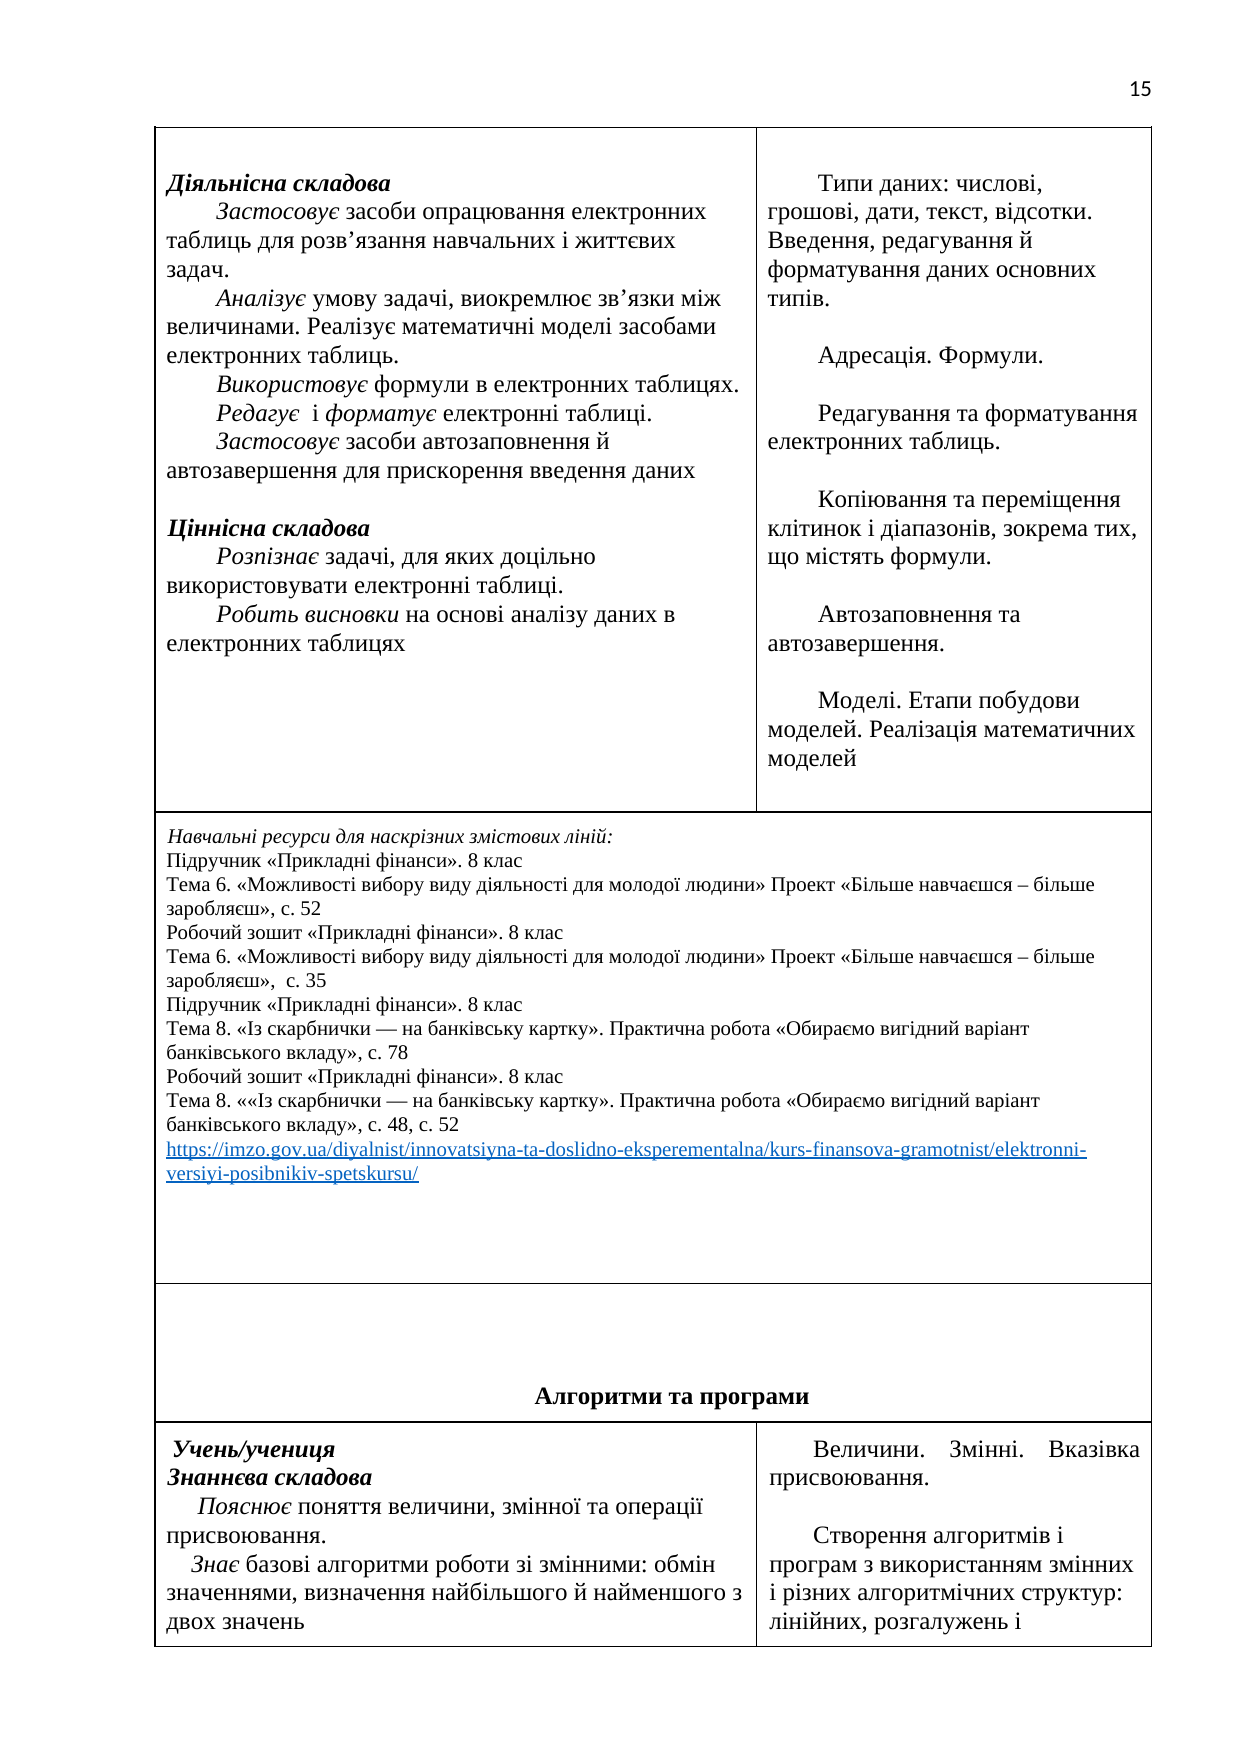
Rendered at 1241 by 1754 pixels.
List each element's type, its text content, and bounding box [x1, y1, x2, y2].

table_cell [757, 128, 1151, 811]
table_cell Алгоритми та програми [156, 1284, 1151, 1421]
table_cell Навчальні ресурси для наскрізних змістових ліній: Підручник «Прикладні фінанси». 8 клас Тема 6. «Можливості вибору виду діяльності для молодої людини» Проект «Більше навчаєшся – більше заробляєш», с. 52 Робочий зошит «Прикладні фінанси». 8 клас Тема 6. «Можливості вибору виду діяльності для молодої людини» Проект «Більше навчаєшся – більше заробляєш», с. 35 Підручник «Прикладні фінанси». 8 клас Тема 8. «Із скарбнички — на банківську картку». Практична робота «Обираємо вигідний варіант банківського вкладу», с. 78 Робочий зошит «Прикладні фінанси». 8 клас Тема 8. ««Із скарбнички — на банківську картку». Практична робота «Обираємо вигідний варіант банківського вкладу», с. 48, с. 52 https://imzo.gov.ua/diyalnist/innovatsiyna-ta-doslidno-eksperementalna/kurs-finansova-gramotnist/elektronni-versiyi-posibnikiv-spetskursu/ [156, 813, 1151, 1283]
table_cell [757, 1423, 1151, 1646]
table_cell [156, 1423, 756, 1646]
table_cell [156, 128, 756, 811]
